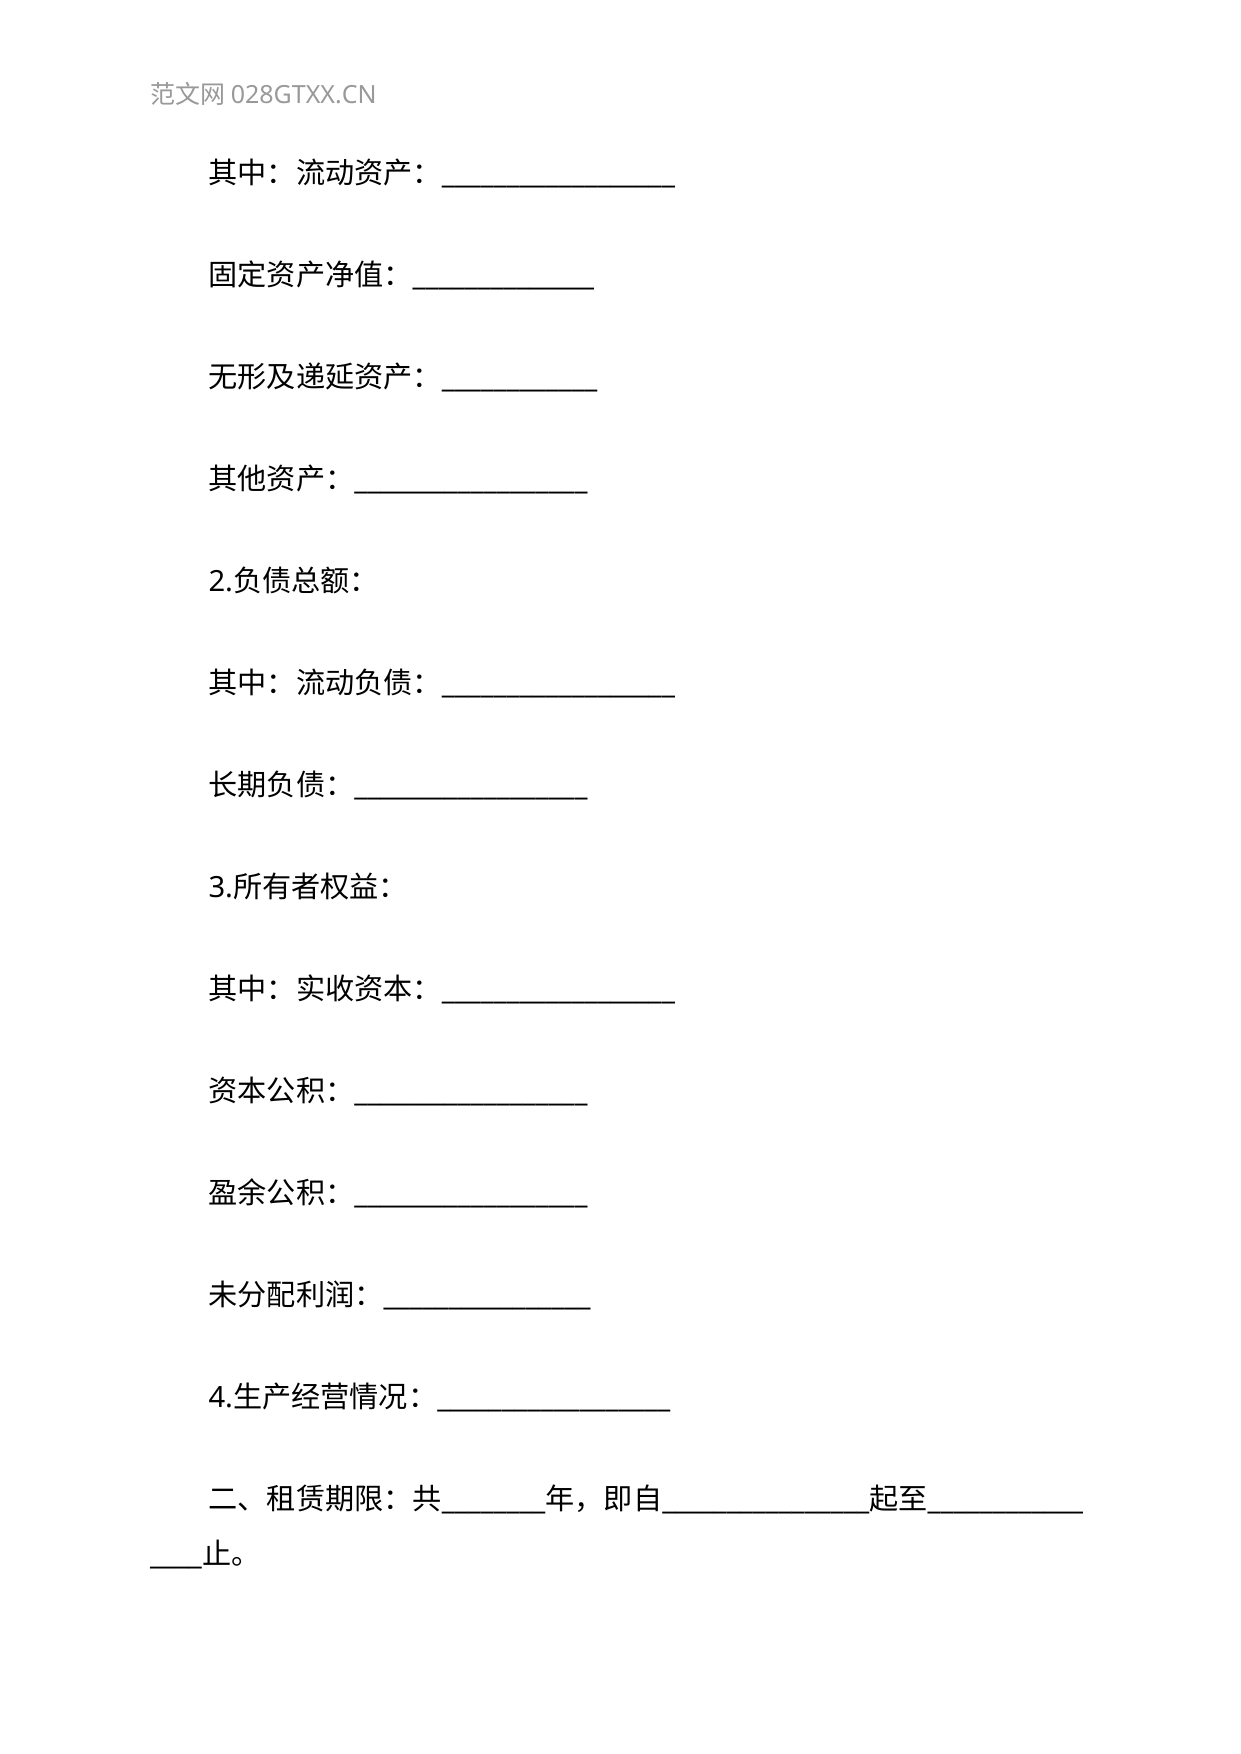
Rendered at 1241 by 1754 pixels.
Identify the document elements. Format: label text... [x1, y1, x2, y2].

text 未分配利润：________________ [150, 1272, 1090, 1314]
text 资本公积：__________________ [150, 1068, 1090, 1110]
text 其中：流动资产：__________________ [150, 150, 1090, 192]
text 固定资产净值：______________ [150, 252, 1090, 294]
text 3.所有者权益： [150, 864, 1090, 906]
text 长期负债：__________________ [150, 762, 1090, 804]
text 其中：实收资本：__________________ [150, 966, 1090, 1008]
text 4.生产经营情况：__________________ [150, 1374, 1090, 1416]
text 其他资产：__________________ [150, 456, 1090, 498]
text 盈余公积：__________________ [150, 1170, 1090, 1212]
text 2.负债总额： [150, 558, 1090, 600]
text 无形及递延资产：____________ [150, 354, 1090, 396]
text 其中：流动负债：__________________ [150, 660, 1090, 702]
text 二、租赁期限：共________年，即自________________起至________________止。 [150, 1476, 1090, 1573]
